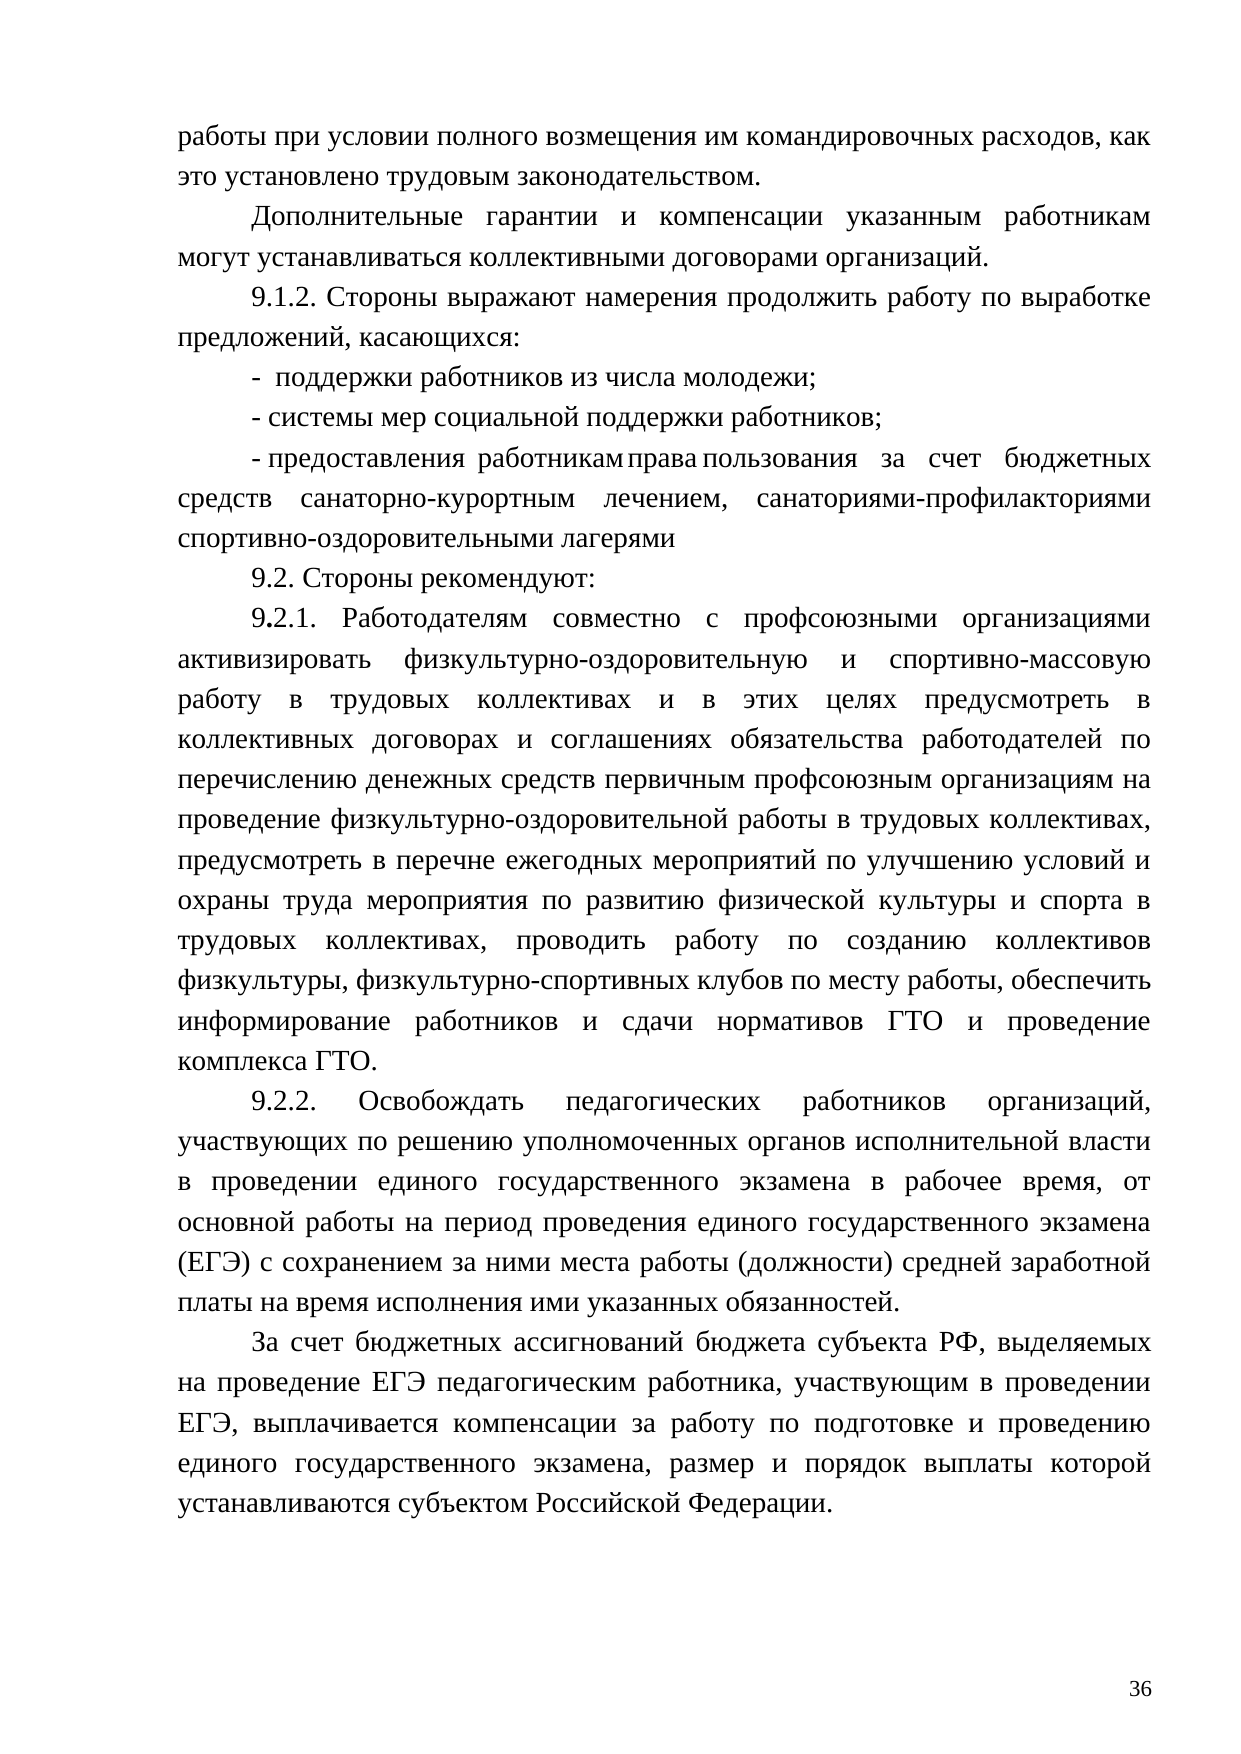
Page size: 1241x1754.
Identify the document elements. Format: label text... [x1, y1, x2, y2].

text - системы мер социальной поддержки работников; [177, 399, 1152, 433]
text 9.2.2. Освобождать педагогических работников организаций, участвующих по решению уполномоченных органов исполнительной власти в проведении единого государственного экзамена в рабочее время, от основной работы на период проведения единого государственного экзамена (ЕГЭ) с сохранением за ними места работы (должности) средней заработной платы на время исполнения ими указанных обязанностей. [177, 1083, 1152, 1318]
text 9.1.2. Стороны выражают намерения продолжить работу по выработке предложений, касающихся: [177, 279, 1152, 353]
text - предоставления работникам права пользования за счет бюджетных средств санаторно-курортным лечением, санаториями-профилакториями спортивно-оздоровительными лагерями [177, 440, 1152, 554]
text Дополнительные гарантии и компенсации указанным работникам могут устанавливаться коллективными договорами организаций. [177, 198, 1152, 272]
text За счет бюджетных ассигнований бюджета субъекта РФ, выделяемых на проведение ЕГЭ педагогическим работника, участвующим в проведении ЕГЭ, выплачивается компенсации за работу по подготовке и проведению единого государственного экзамена, размер и порядок выплаты которой устанавливаются субъектом Российской Федерации. [177, 1324, 1152, 1519]
text 9.2. Стороны рекомендуют: [177, 560, 1152, 594]
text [177, 118, 1152, 192]
text 9.2.1. Работодателям совместно с профсоюзными организациями активизировать физкультурно-оздоровительную и спортивно-массовую работу в трудовых коллективах и в этих целях предусмотреть в коллективных договорах и соглашениях обязательства работодателей по перечислению денежных средств первичным профсоюзным организациям на проведение физкультурно-оздоровительной работы в трудовых коллективах, предусмотреть в перечне ежегодных мероприятий по улучшению условий и охраны труда мероприятия по развитию физической культуры и спорта в трудовых коллективах, проводить работу по созданию коллективов физкультуры, физкультурно-спортивных клубов по месту работы, обеспечить информирование работников и сдачи нормативов ГТО и проведение комплекса ГТО. [177, 601, 1152, 1076]
text - поддержки работников из числа молодежи; [177, 359, 1152, 393]
